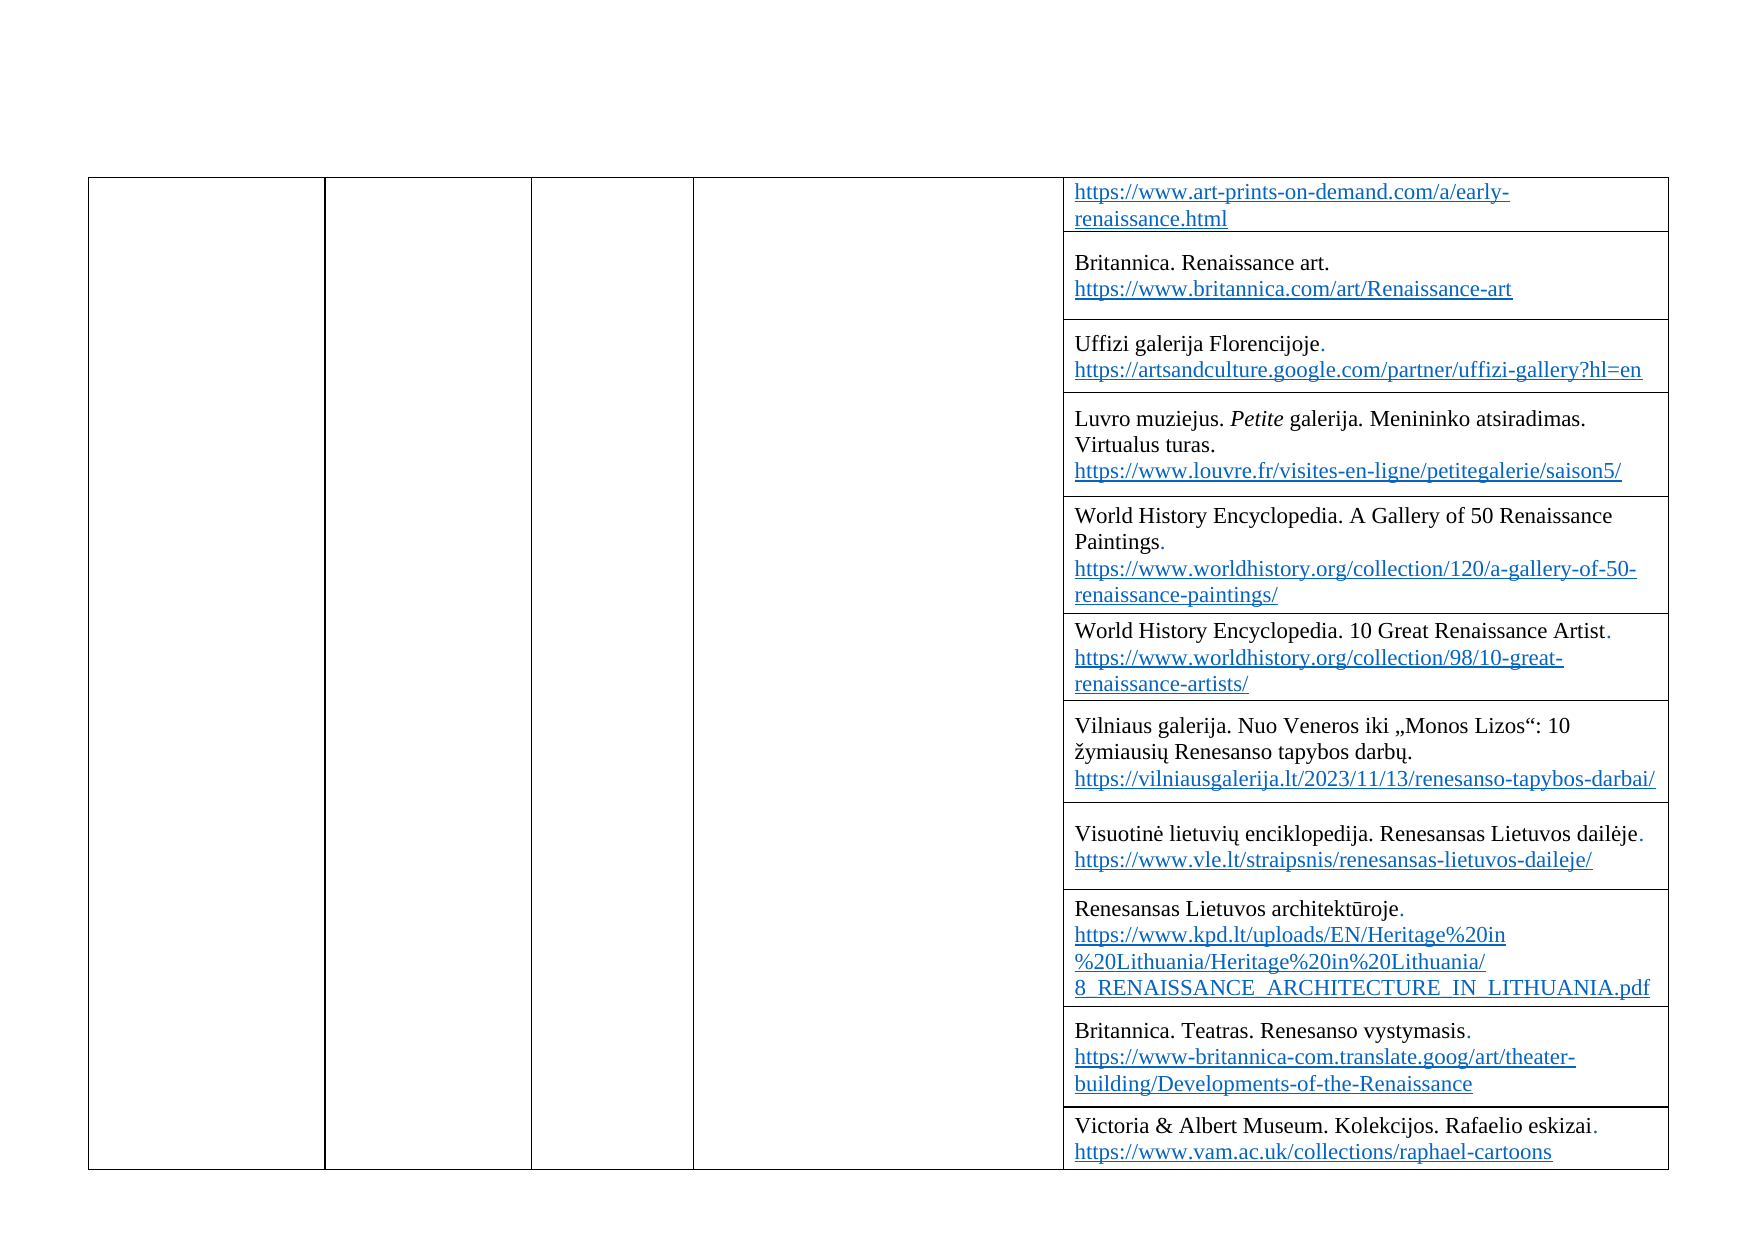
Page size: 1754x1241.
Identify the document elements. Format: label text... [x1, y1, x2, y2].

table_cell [1064, 178, 1668, 231]
table_cell Victoria & Albert Museum. Kolekcijos. Rafaelio eskizai. https://www.vam.ac.uk/collections/raphael-cartoons [1064, 1108, 1668, 1169]
table_cell Vilniaus galerija. Nuo Veneros iki „Monos Lizos“: 10 žymiausių Renesanso tapybos darbų. https://vilniausgalerija.lt/2023/11/13/renesanso-tapybos-darbai/ [1064, 701, 1668, 802]
table_cell Renesansas Lietuvos architektūroje. https://www.kpd.lt/uploads/EN/Heritage%20in%20Lithuania/Heritage%20in%20Lithuania/8_RENAISSANCE_ARCHITECTURE_IN_LITHUANIA.pdf [1064, 890, 1668, 1006]
table_cell Luvro muziejus. Petite galerija. Menininko atsiradimas. Virtualus turas. https://www.louvre.fr/visites-en-ligne/petitegalerie/saison5/ [1064, 393, 1668, 496]
table_cell Visuotinė lietuvių enciklopedija. Renesansas Lietuvos dailėje. https://www.vle.lt/straipsnis/renesansas-lietuvos-daileje/ [1064, 803, 1668, 889]
table_cell Uffizi galerija Florencijoje. https://artsandculture.google.com/partner/uffizi-gallery?hl=en [1064, 320, 1668, 392]
table_cell World History Encyclopedia. 10 Great Renaissance Artist. https://www.worldhistory.org/collection/98/10-great-renaissance-artists/ [1064, 614, 1668, 700]
table_cell World History Encyclopedia. A Gallery of 50 Renaissance Paintings. https://www.worldhistory.org/collection/120/a-gallery-of-50-renaissance-paintings/ [1064, 497, 1668, 613]
table_cell Britannica. Renaissance art. https://www.britannica.com/art/Renaissance-art [1064, 232, 1668, 319]
table_cell Britannica. Teatras. Renesanso vystymasis. https://www-britannica-com.translate.goog/art/theater-building/Developments-of-the-Renaissance [1064, 1007, 1668, 1106]
